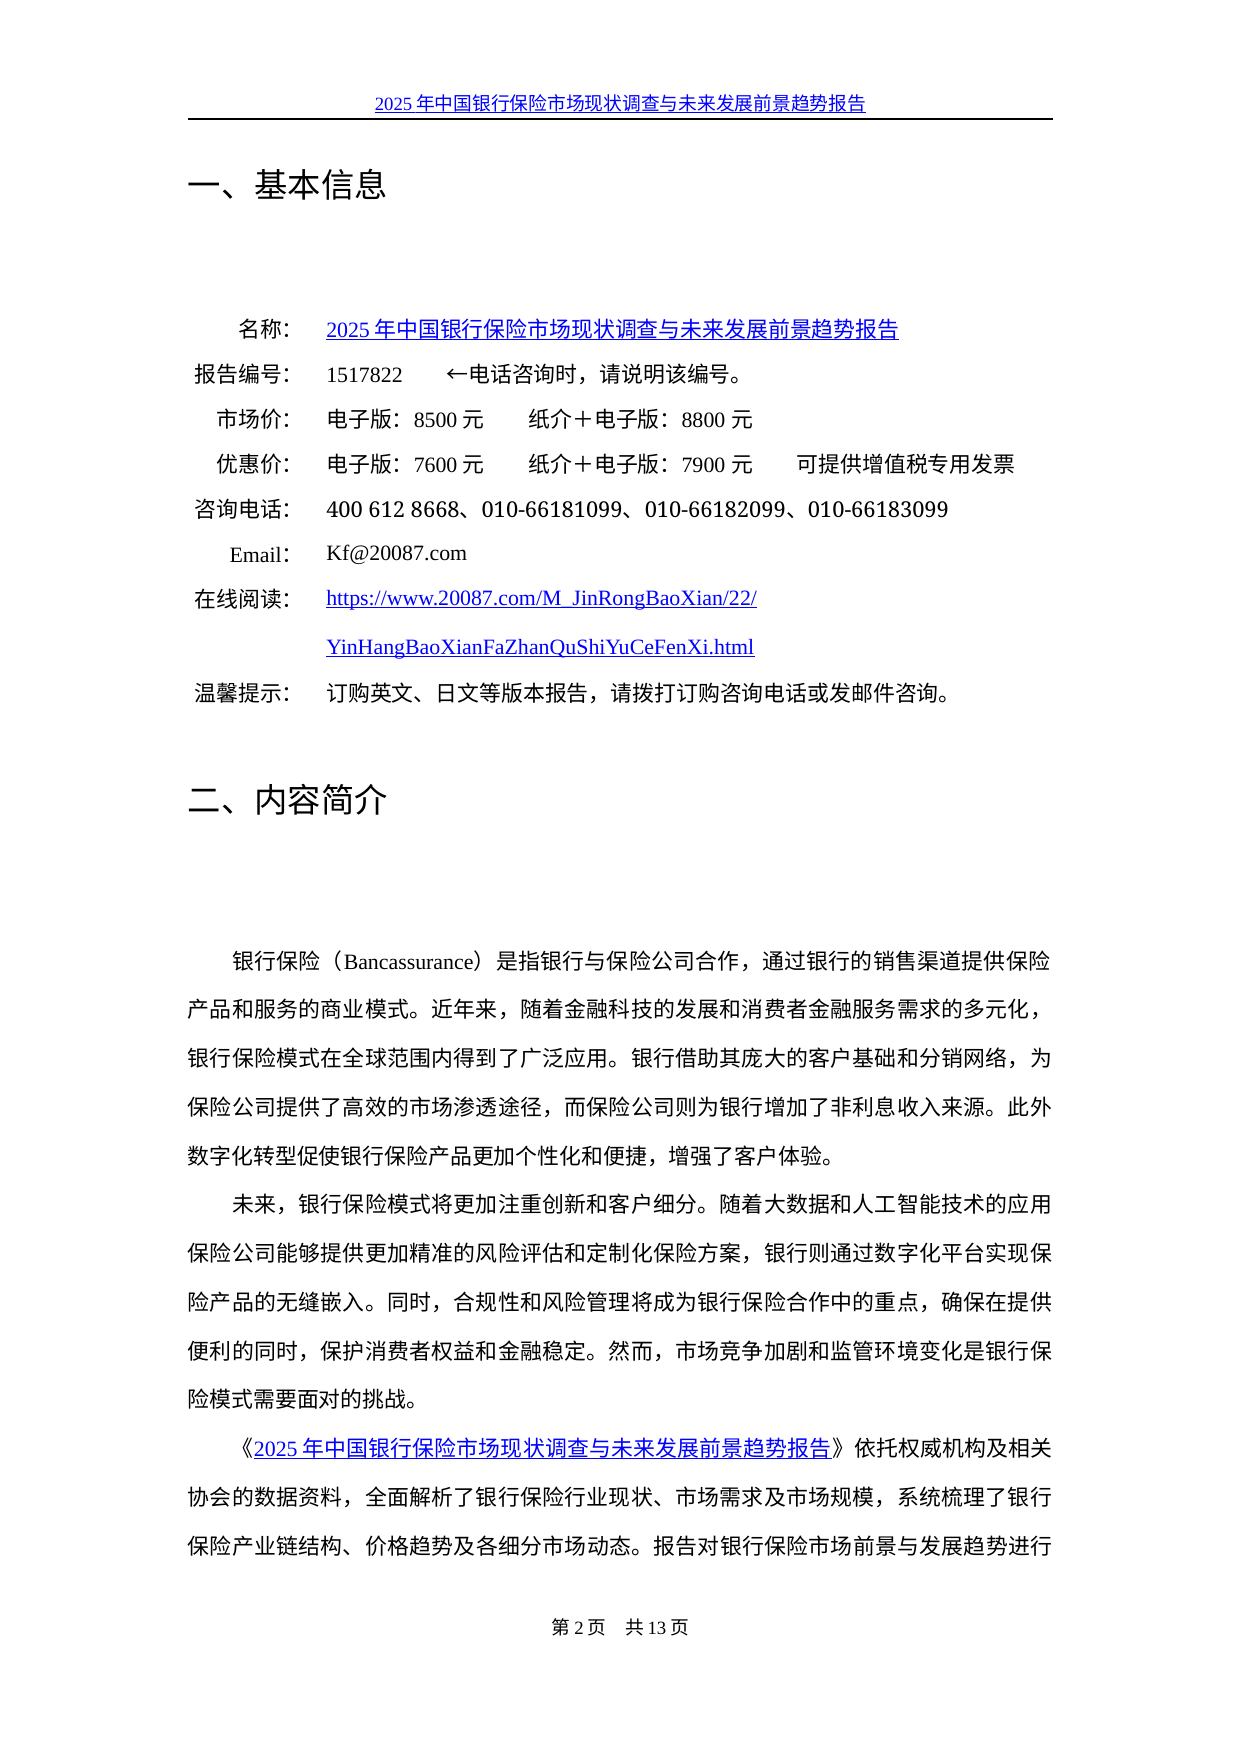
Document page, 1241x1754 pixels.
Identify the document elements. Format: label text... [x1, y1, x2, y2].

table_header 名称： [167, 312, 315, 357]
table_cell 在线阅读： [167, 582, 315, 675]
table_cell 电子版：8500 元 纸介＋电子版：8800 元 [315, 402, 1073, 447]
table_cell 报告编号： [167, 357, 315, 402]
table_cell 优惠价： [167, 447, 315, 492]
table_cell [315, 582, 1073, 675]
table_cell 400 612 8668、010-66181099、010-66182099、010-66183099 [315, 492, 1073, 537]
title 二、内容简介 [187, 766, 1053, 831]
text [187, 943, 1053, 1561]
table_header 2025年中国银行保险市场现状调查与未来发展前景趋势报告 [315, 312, 1073, 357]
table_cell Email： [167, 537, 315, 582]
table_cell 市场价： [167, 402, 315, 447]
table_cell 1517822 ←电话咨询时，请说明该编号。 [315, 357, 1073, 402]
table_cell 电子版：7600 元 纸介＋电子版：7900 元 可提供增值税专用发票 [315, 447, 1073, 492]
title 一、基本信息 [187, 150, 1053, 215]
table_cell 咨询电话： [167, 492, 315, 537]
table_cell 订购英文、日文等版本报告，请拨打订购咨询电话或发邮件咨询。 [315, 675, 1073, 720]
table_cell Kf@20087.com [315, 537, 1073, 582]
table_cell 温馨提示： [167, 675, 315, 720]
